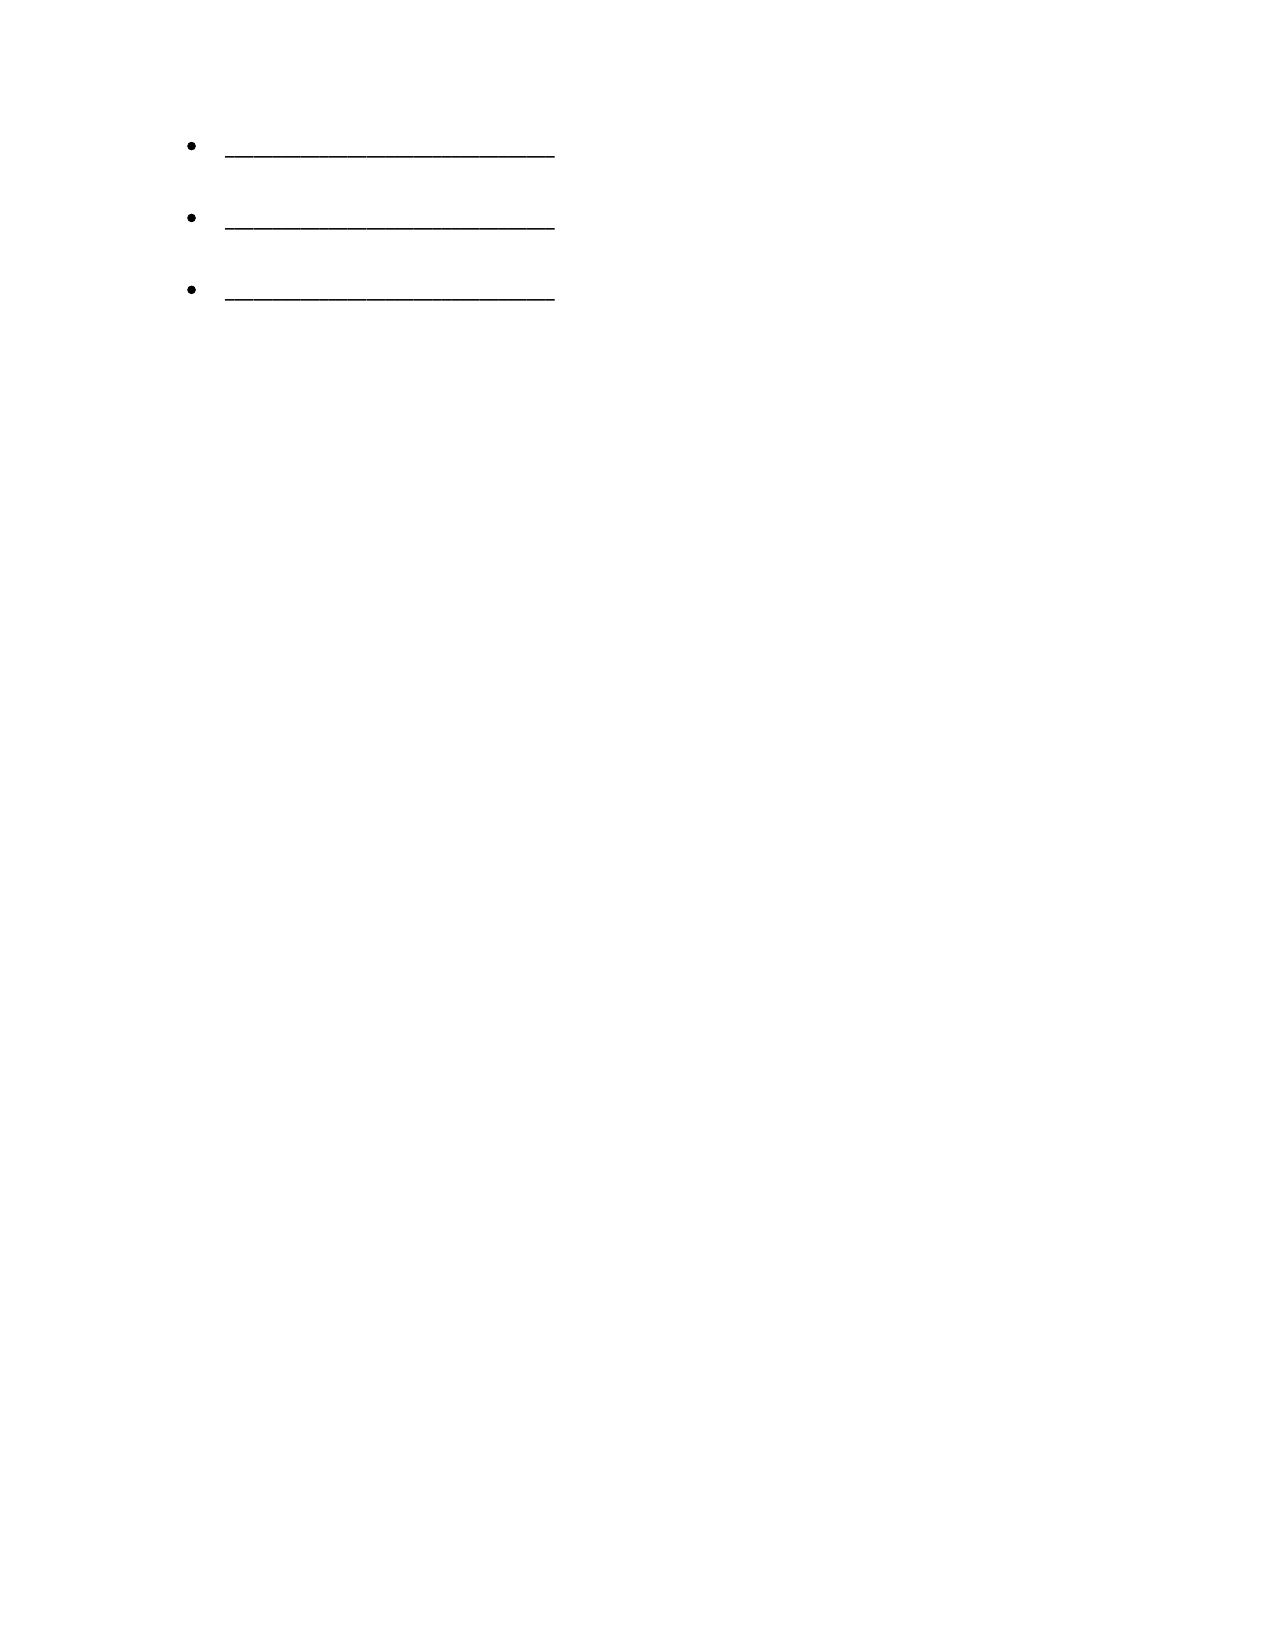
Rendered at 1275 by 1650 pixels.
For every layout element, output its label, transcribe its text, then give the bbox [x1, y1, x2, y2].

list ___________________________________ [187, 273, 1125, 305]
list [187, 130, 1125, 161]
list ___________________________________ [187, 202, 1125, 233]
